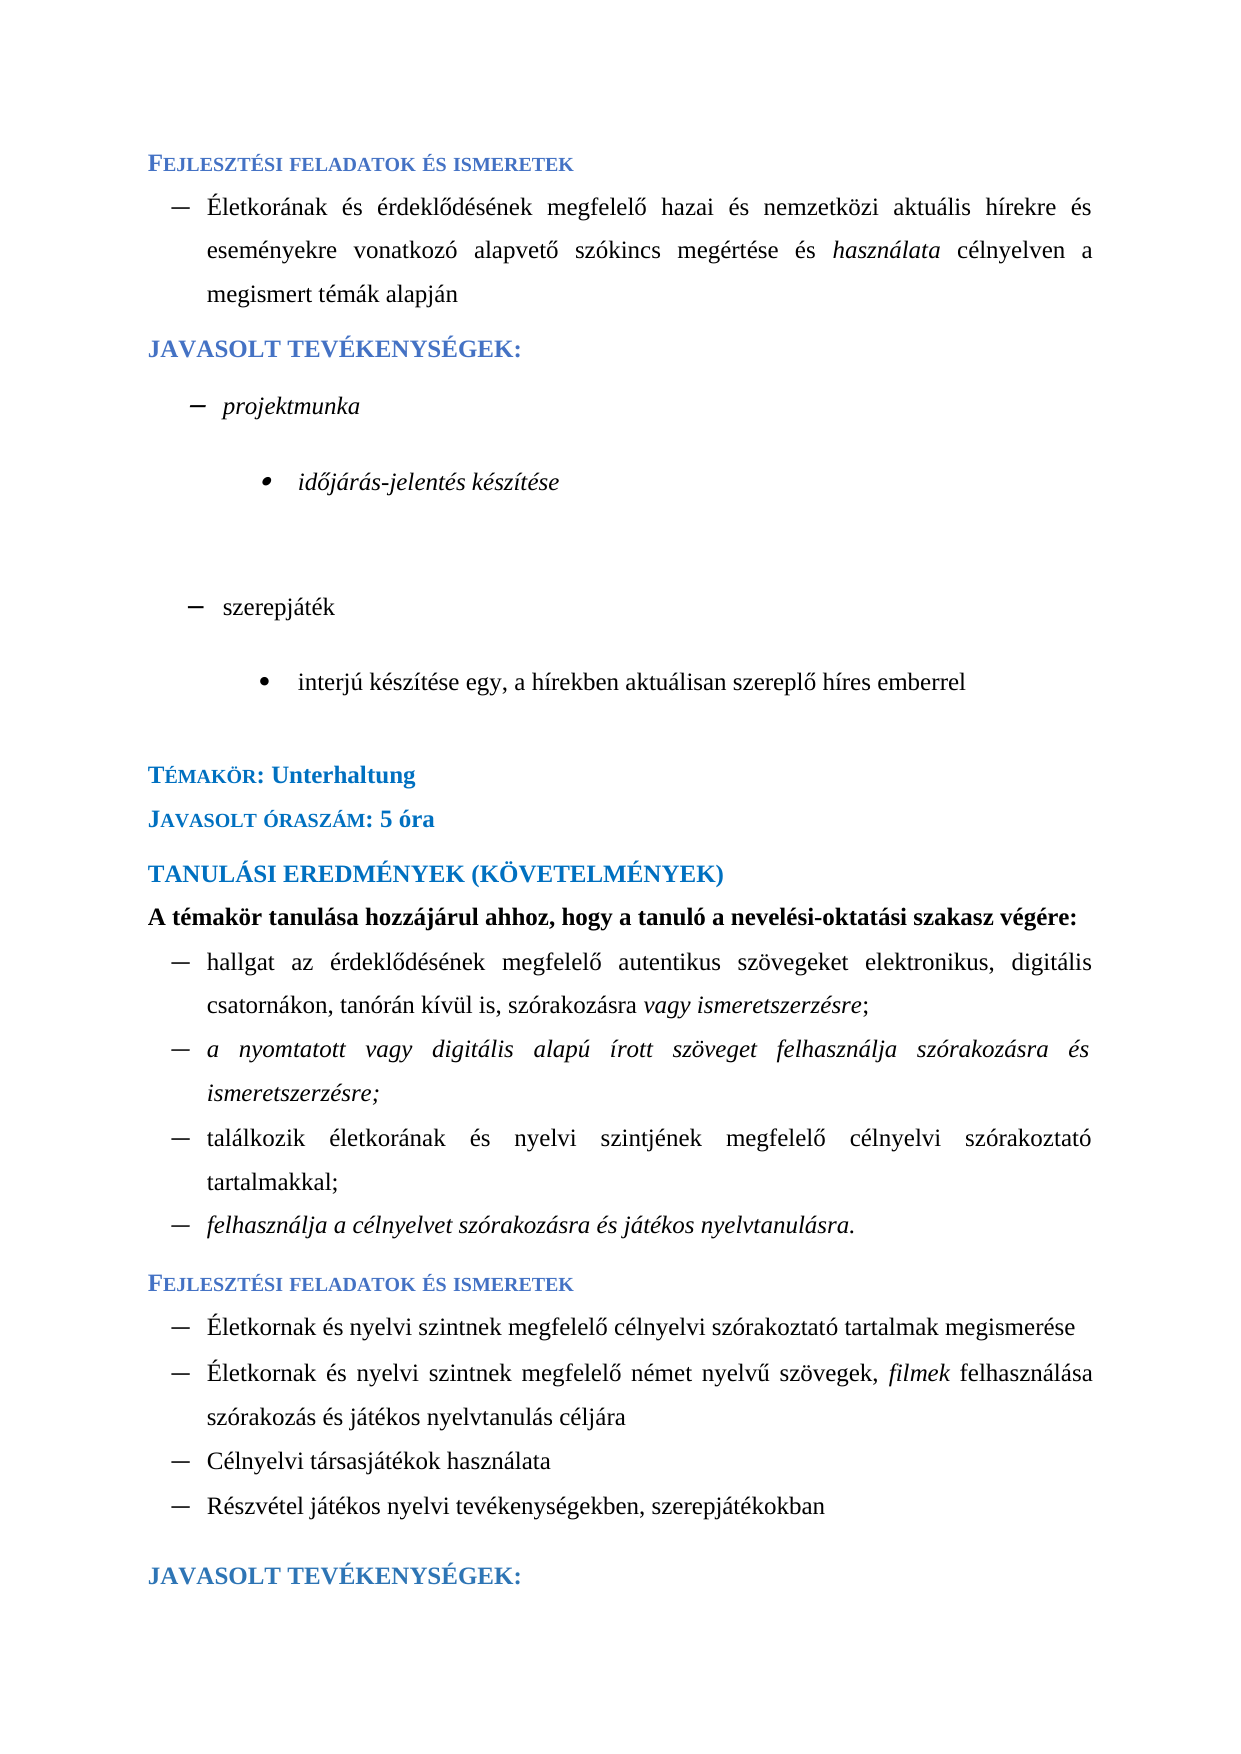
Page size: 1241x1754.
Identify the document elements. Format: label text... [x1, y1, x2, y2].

list időjárás-jelentés készítése [260, 467, 1093, 496]
text Fejlesztési feladatok és ismeretek [148, 148, 1093, 176]
text TANULÁSI EREDMÉNYEK (KÖVETELMÉNYEK) [148, 859, 1093, 888]
text Témakör: Unterhaltung [148, 761, 1093, 789]
text Javasolt óraszám: 5 óra [148, 804, 1093, 832]
text A témakör tanulása hozzájárul ahhoz, hogy a tanuló a nevelési-oktatási szakasz végére: [148, 902, 1093, 931]
text JAVASOLT TEVÉKENYSÉGEK: [148, 1561, 1093, 1590]
list felhasználja a célnyelvet szórakozásra és játékos nyelvtanulásra. [169, 1210, 1093, 1240]
text Fejlesztési feladatok és ismeretek [148, 1268, 1093, 1297]
list projektmunka [185, 377, 1093, 429]
list Részvétel játékos nyelvi tevékenységekben, szerepjátékokban [169, 1491, 1093, 1521]
list Életkorának és érdeklődésének megfelelő hazai és nemzetközi aktuális hírekre és eseményekre vonatkozó alapvető szókincs megértése és használata célnyelven a megismert témák alapján [169, 191, 1093, 307]
text JAVASOLT TEVÉKENYSÉGEK: [148, 334, 1093, 363]
list Célnyelvi társasjátékok használata [169, 1445, 1093, 1475]
list szerepjáték [185, 578, 1093, 629]
list Életkornak és nyelvi szintnek megfelelő német nyelvű szövegek, filmek felhasználása szórakozás és játékos nyelvtanulás céljára [169, 1357, 1093, 1430]
list hallgat az érdeklődésének megfelelő autentikus szövegeket elektronikus, digitális csatornákon, tanórán kívül is, szórakozásra vagy ismeretszerzésre; [169, 946, 1093, 1019]
list interjú készítése egy, a hírekben aktuálisan szereplő híres emberrel [260, 667, 1093, 696]
list Életkornak és nyelvi szintnek megfelelő célnyelvi szórakoztató tartalmak megismerése [169, 1311, 1093, 1342]
list a nyomtatott vagy digitális alapú írott szöveget felhasználja szórakozásra és ismeretszerzésre; [169, 1034, 1093, 1107]
list találkozik életkorának és nyelvi szintjének megfelelő célnyelvi szórakoztató tartalmakkal; [169, 1122, 1093, 1195]
